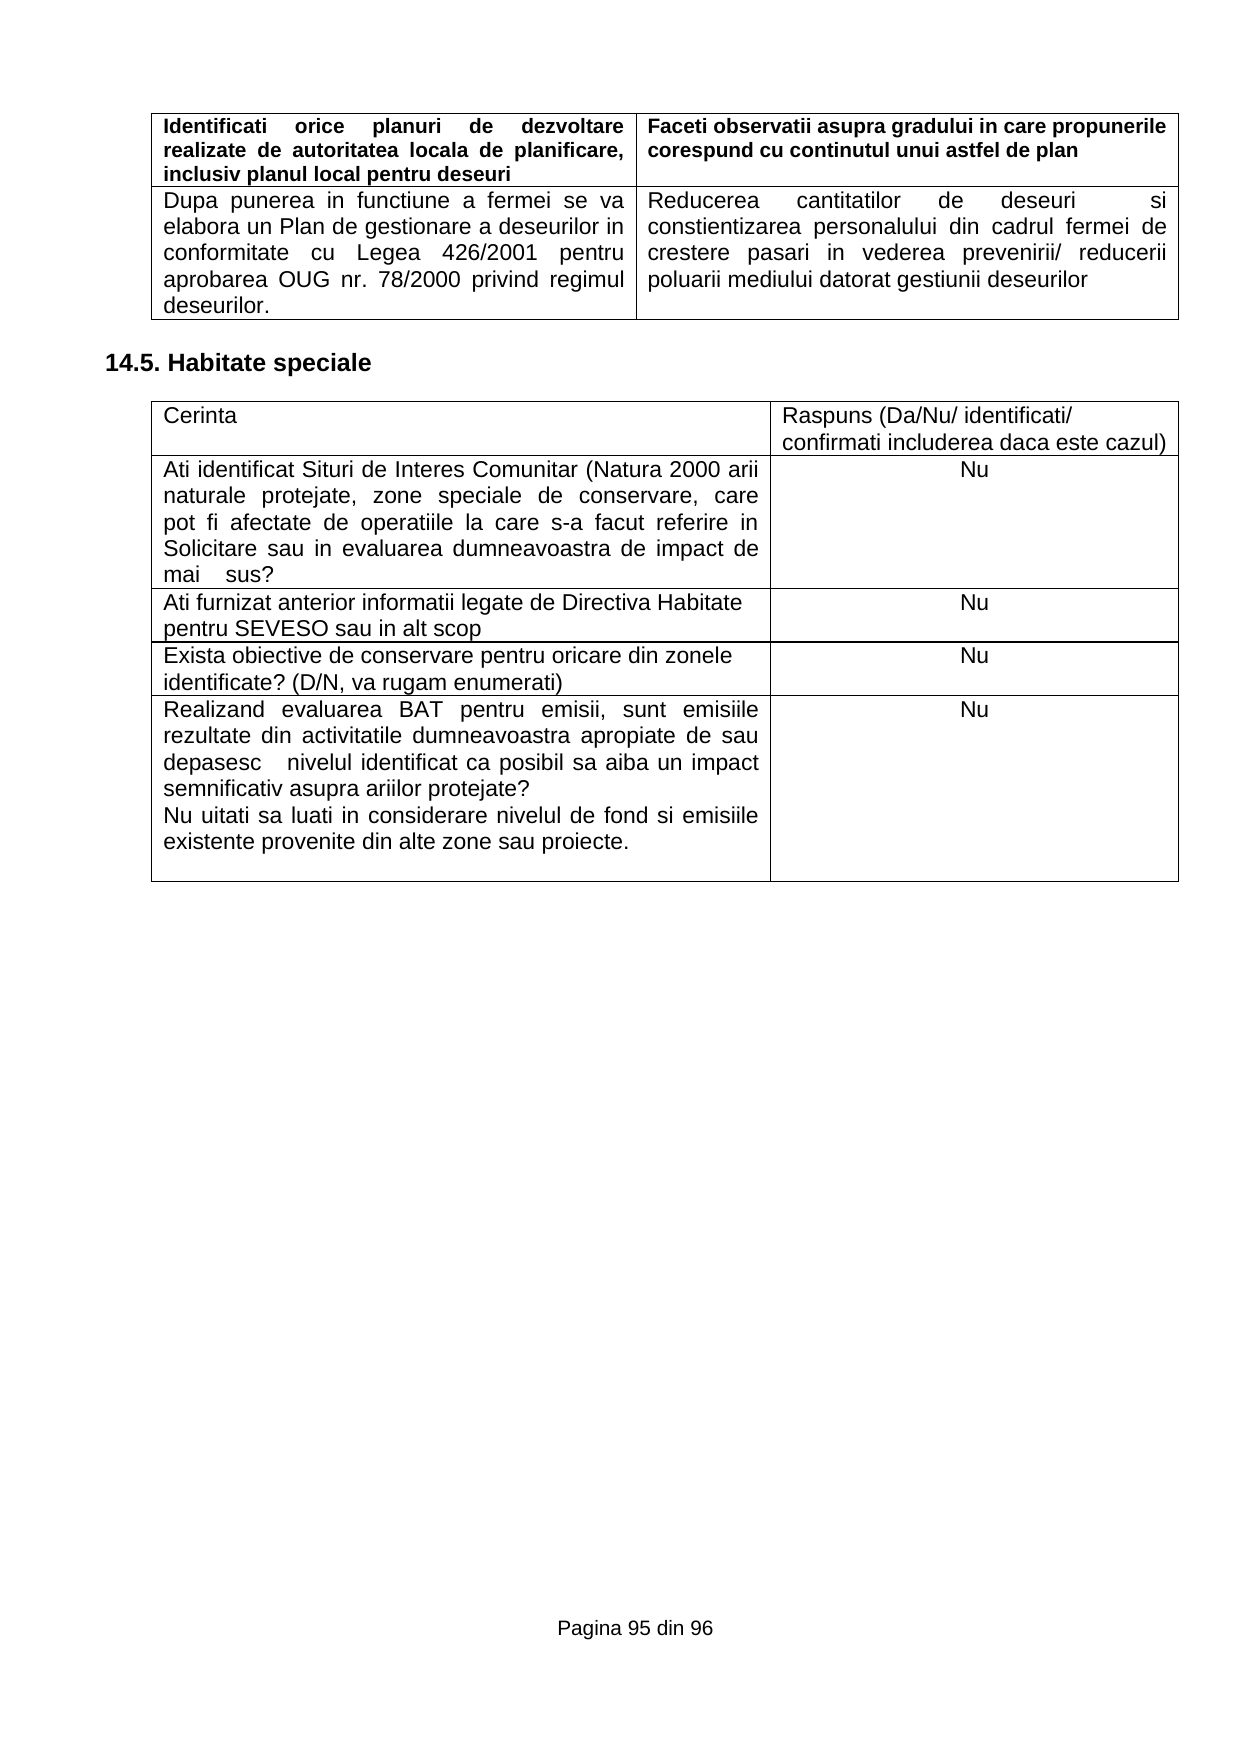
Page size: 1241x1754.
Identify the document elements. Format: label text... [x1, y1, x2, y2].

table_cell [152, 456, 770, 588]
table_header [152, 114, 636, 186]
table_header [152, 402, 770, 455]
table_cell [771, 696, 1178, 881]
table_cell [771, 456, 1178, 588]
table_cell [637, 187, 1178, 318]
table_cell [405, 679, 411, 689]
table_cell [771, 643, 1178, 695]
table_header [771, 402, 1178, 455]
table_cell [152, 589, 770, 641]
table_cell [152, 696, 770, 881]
text 14.5. Habitate speciale [105, 348, 1165, 377]
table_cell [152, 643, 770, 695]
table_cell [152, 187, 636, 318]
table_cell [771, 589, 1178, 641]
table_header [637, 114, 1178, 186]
